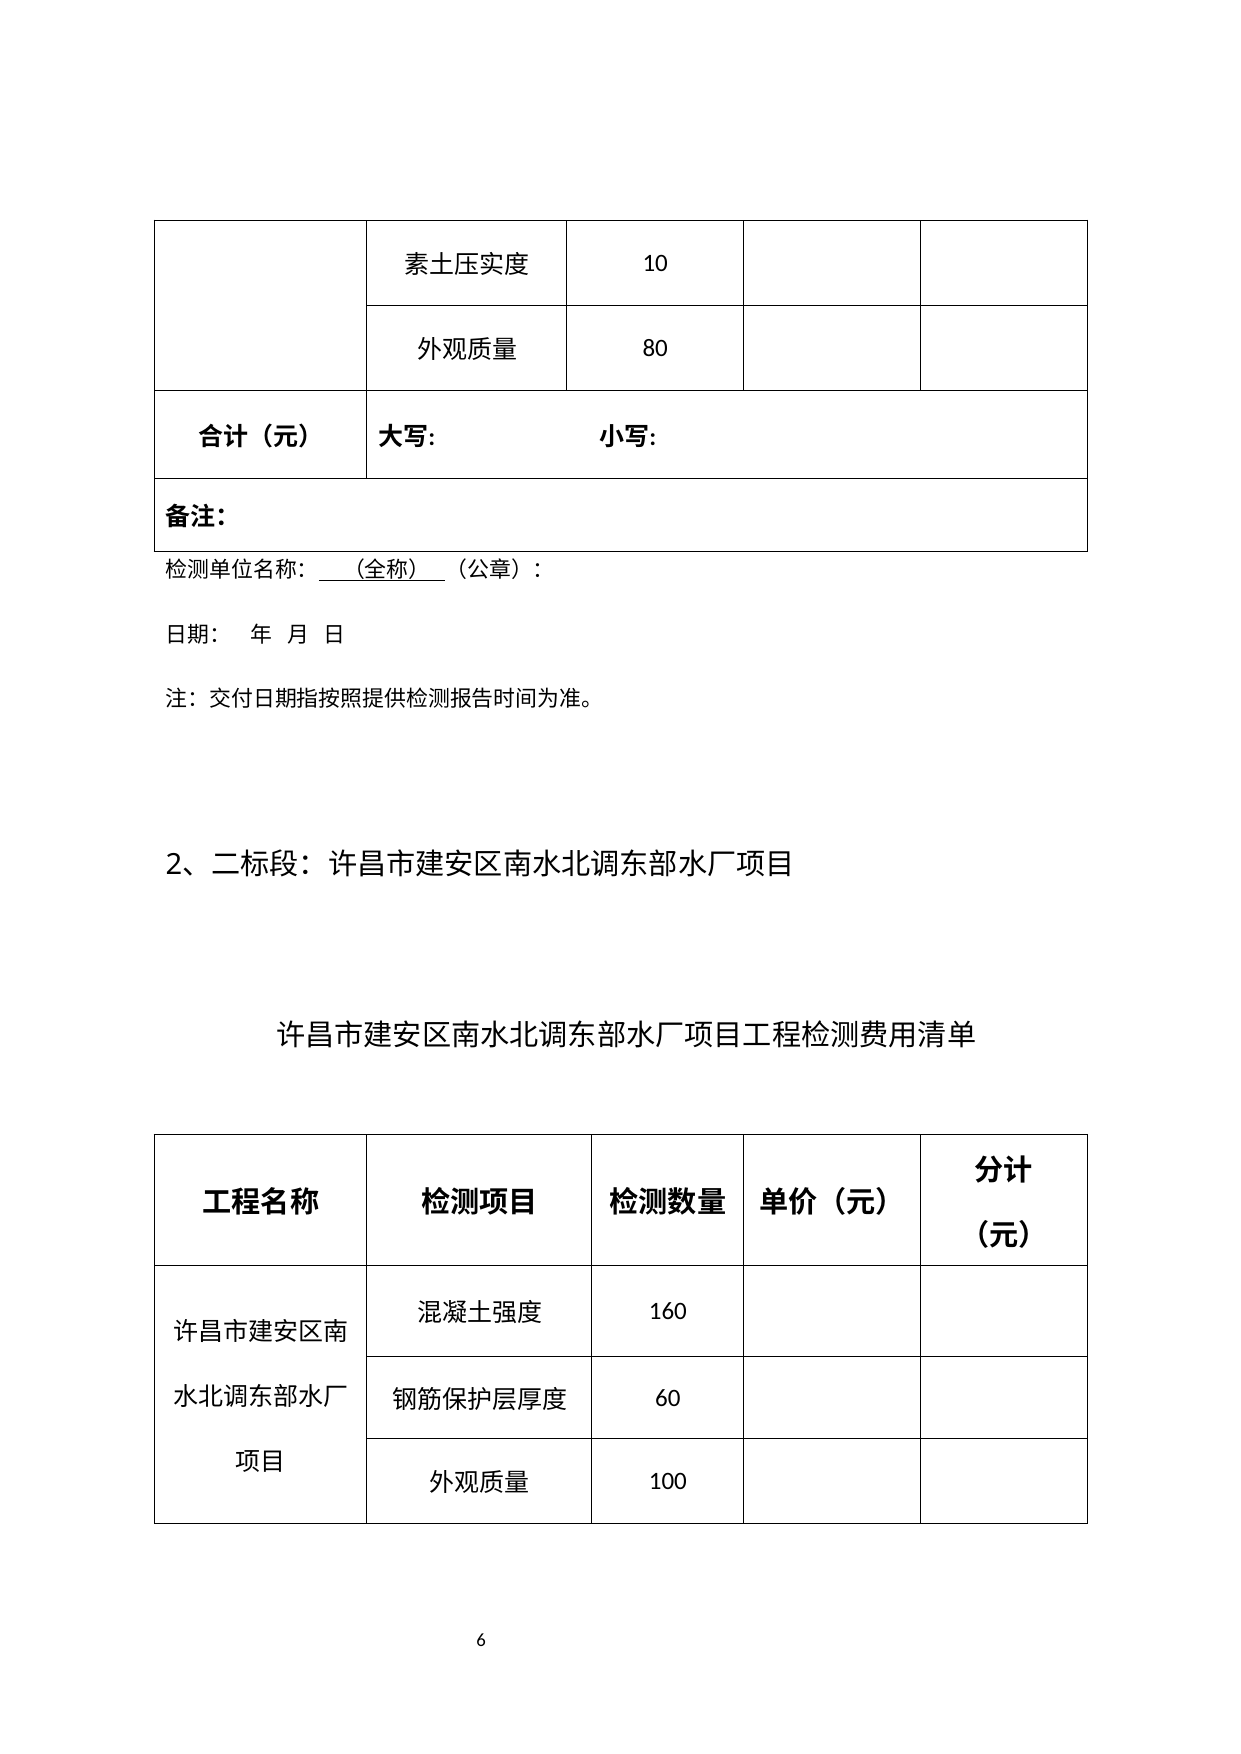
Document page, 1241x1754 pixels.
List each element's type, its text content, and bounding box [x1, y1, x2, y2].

table_cell 100 [592, 1439, 743, 1523]
text 日期： 年 月 日 [165, 616, 1087, 649]
table_cell [921, 306, 1087, 390]
table_cell 钢筋保护层厚度 [367, 1357, 591, 1438]
table_header 工程名称 [155, 1135, 366, 1265]
table_header 检测数量 [592, 1135, 743, 1265]
table_cell [744, 1439, 920, 1523]
table_cell 160 [592, 1266, 743, 1356]
table_cell 合计（元） [155, 391, 366, 477]
table_cell [744, 306, 920, 390]
text 检测单位名称： （全称） （公章）： [165, 552, 1087, 584]
table_cell 许昌市建安区南水北调东部水厂项目 [155, 1266, 366, 1523]
table_cell [744, 1266, 920, 1356]
table_header 分计（元） [921, 1135, 1087, 1265]
table_header 检测项目 [367, 1135, 591, 1265]
table_cell [744, 1357, 920, 1438]
table_cell 大写: 小写: [367, 391, 1087, 477]
table_cell [921, 1439, 1087, 1523]
text 2、二标段：许昌市建安区南水北调东部水厂项目 [165, 829, 1087, 894]
table_cell [744, 221, 920, 305]
table_cell [921, 1357, 1087, 1438]
table_cell 外观质量 [367, 306, 566, 390]
table_cell 备注： [155, 479, 1087, 551]
text 许昌市建安区南水北调东部水厂项目工程检测费用清单 [165, 1000, 1087, 1065]
table_header 单价（元） [744, 1135, 920, 1265]
table_cell 外观质量 [367, 1439, 591, 1523]
table_cell [921, 221, 1087, 305]
table_cell 60 [592, 1357, 743, 1438]
table_cell 10 [567, 221, 743, 305]
table_cell 混凝土强度 [367, 1266, 591, 1356]
table_cell 80 [567, 306, 743, 390]
table_cell [921, 1266, 1087, 1356]
text 注：交付日期指按照提供检测报告时间为准。 [165, 680, 1087, 713]
table_cell 素土压实度 [367, 221, 566, 305]
